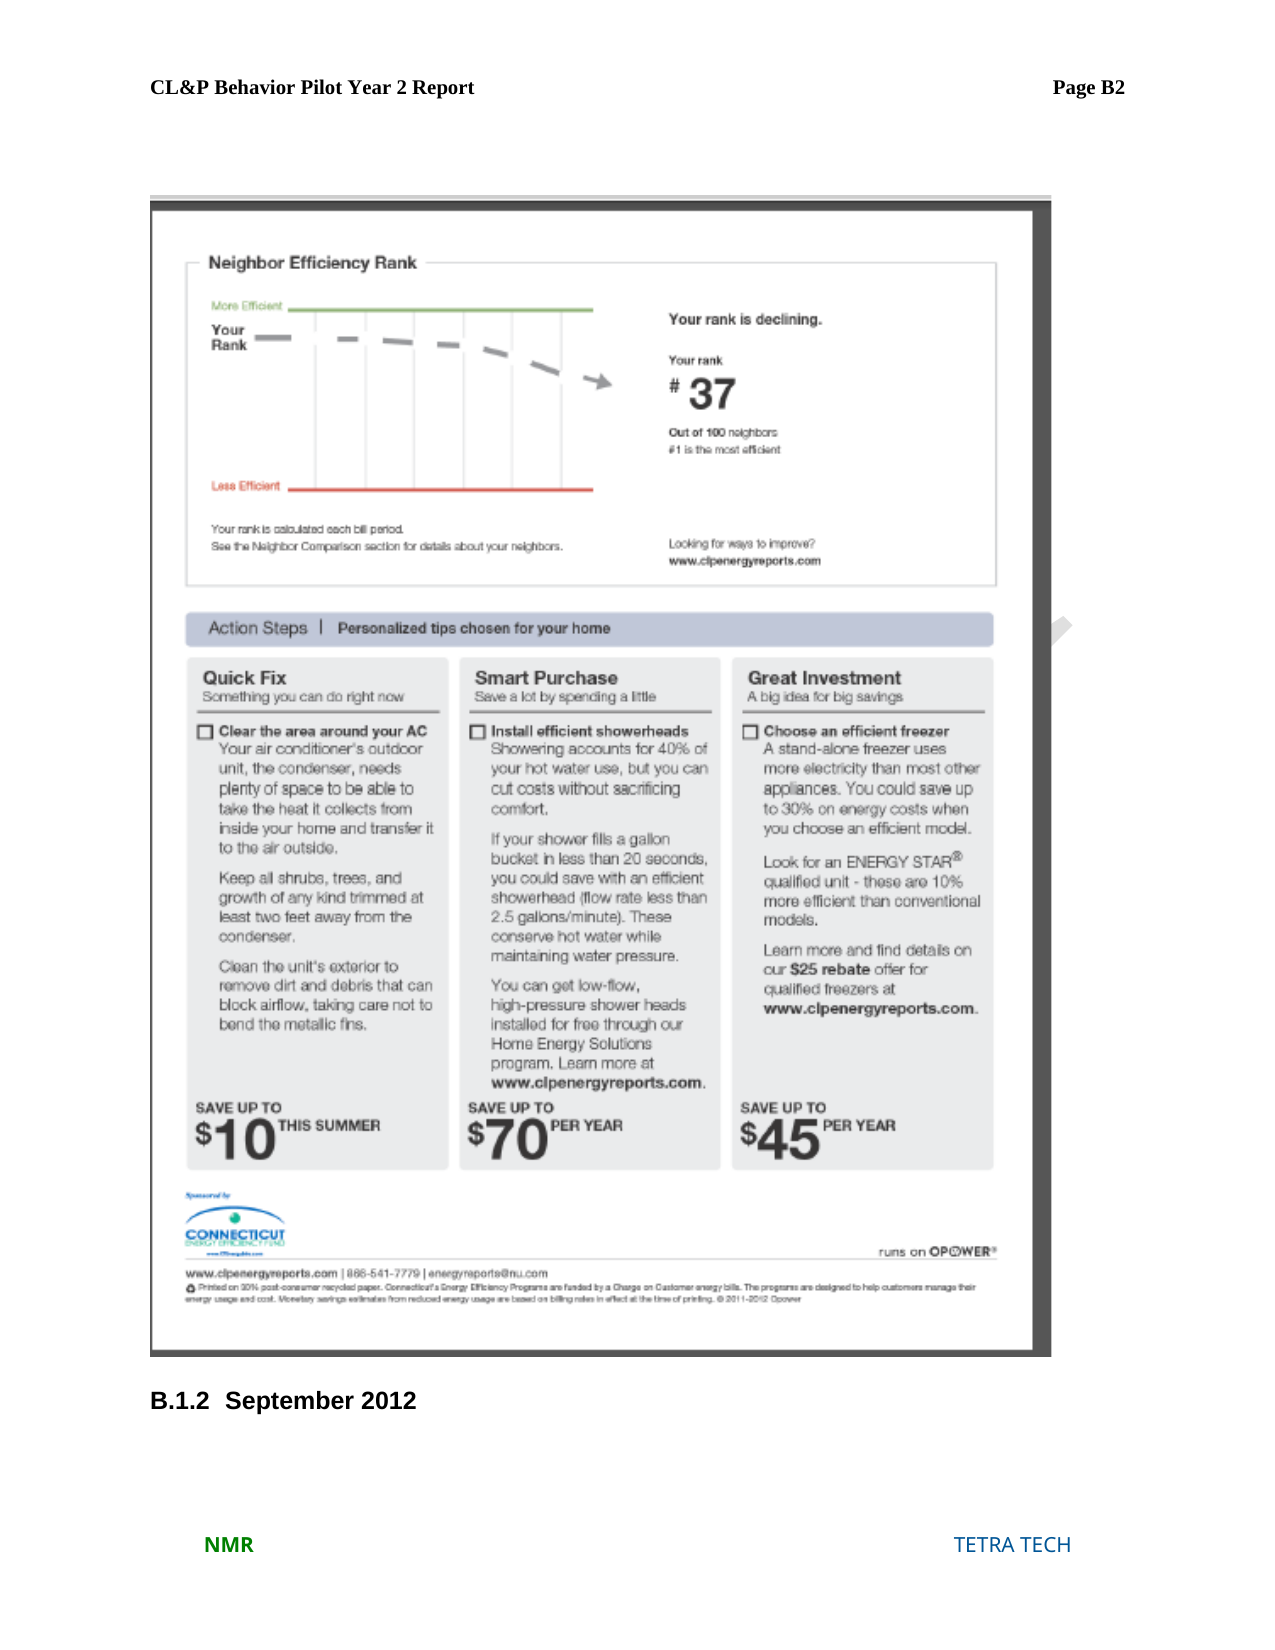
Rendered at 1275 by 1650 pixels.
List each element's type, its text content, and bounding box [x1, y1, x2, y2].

subtitle September 2012 [150, 1386, 1125, 1415]
picture [150, 195, 1052, 1357]
